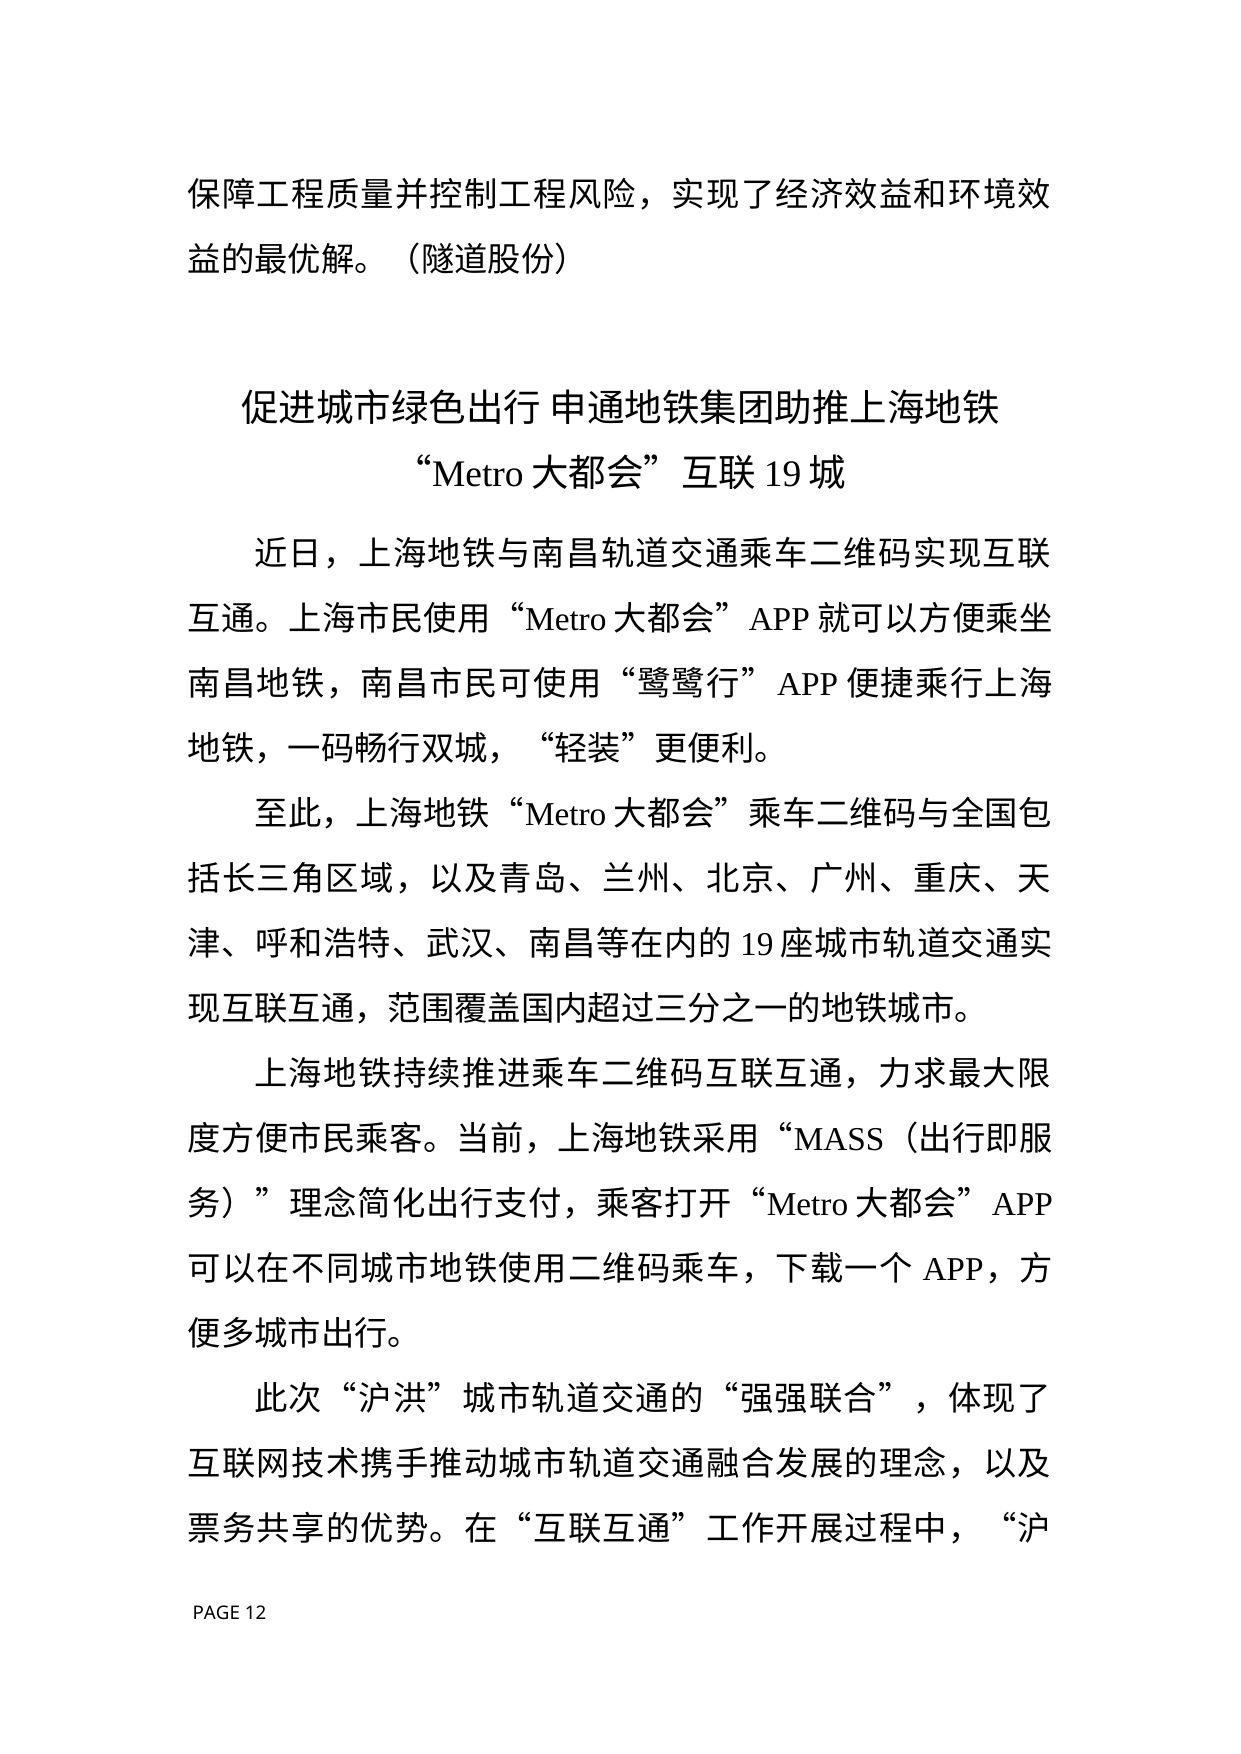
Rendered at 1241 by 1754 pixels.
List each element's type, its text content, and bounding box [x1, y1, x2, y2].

list 近日，上海地铁与南昌轨道交通乘车二维码实现互联互通。上海市民使用“Metro大都会”APP就可以方便乘坐南昌地铁，南昌市民可使用“鹭鹭行”APP便捷乘行上海地铁，一码畅行双城，“轻装”更便利。 [187, 519, 1053, 779]
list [187, 1364, 1053, 1559]
list 至此，上海地铁“Metro大都会”乘车二维码与全国包括长三角区域，以及青岛、兰州、北京、广州、重庆、天津、呼和浩特、武汉、南昌等在内的19座城市轨道交通实现互联互通，范围覆盖国内超过三分之一的地铁城市。 [187, 779, 1053, 1039]
list 上海地铁持续推进乘车二维码互联互通，力求最大限度方便市民乘客。当前，上海地铁采用“MASS（出行即服务）”理念简化出行支付，乘客打开“Metro大都会”APP可以在不同城市地铁使用二维码乘车，下载一个APP，方便多城市出行。 [187, 1039, 1053, 1364]
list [187, 160, 1053, 290]
text 促进城市绿色出行 申通地铁集团助推上海地铁“Metro大都会”互联19城 [187, 373, 1053, 503]
